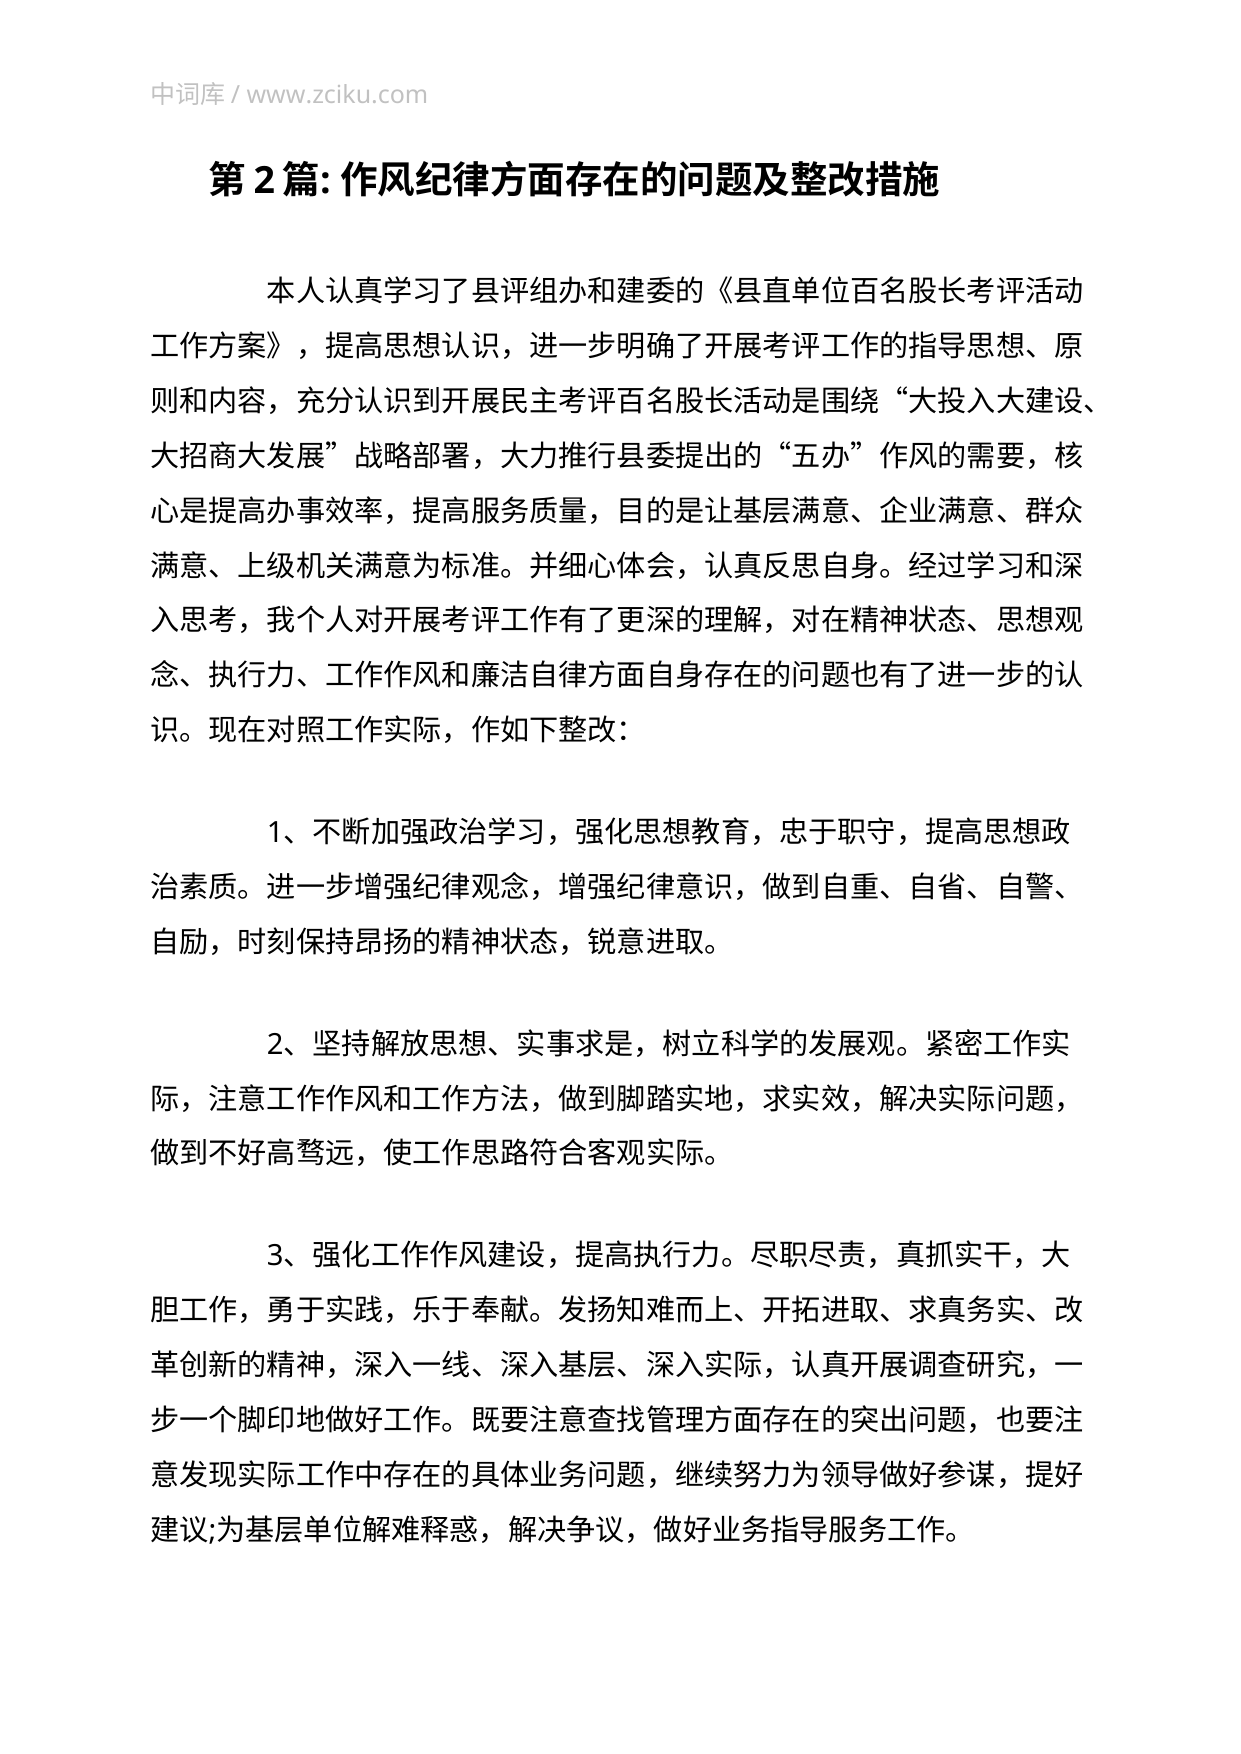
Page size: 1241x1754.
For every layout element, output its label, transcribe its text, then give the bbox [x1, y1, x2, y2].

text 本人认真学习了县评组办和建委的《县直单位百名股长考评活动工作方案》，提高思想认识，进一步明确了开展考评工作的指导思想、原则和内容，充分认识到开展民主考评百名股长活动是围绕“大投入大建设、大招商大发展”战略部署，大力推行县委提出的“五办”作风的需要，核心是提高办事效率，提高服务质量，目的是让基层满意、企业满意、群众满意、上级机关满意为标准。并细心体会，认真反思自身。经过学习和深入思考，我个人对开展考评工作有了更深的理解，对在精神状态、思想观念、执行力、工作作风和廉洁自律方面自身存在的问题也有了进一步的认识。现在对照工作实际，作如下整改： [150, 268, 1090, 749]
text 2、坚持解放思想、实事求是，树立科学的发展观。紧密工作实际，注意工作作风和工作方法，做到脚踏实地，求实效，解决实际问题，做到不好高骛远，使工作思路符合客观实际。 [150, 1020, 1090, 1172]
text 1、不断加强政治学习，强化思想教育，忠于职守，提高思想政治素质。进一步增强纪律观念，增强纪律意识，做到自重、自省、自警、自励，时刻保持昂扬的精神状态，锐意进取。 [150, 808, 1090, 961]
text 第2篇: 作风纪律方面存在的问题及整改措施 [150, 150, 1090, 204]
text 3、强化工作作风建设，提高执行力。尽职尽责，真抓实干，大胆工作，勇于实践，乐于奉献。发扬知难而上、开拓进取、求真务实、改革创新的精神，深入一线、深入基层、深入实际，认真开展调查研究，一步一个脚印地做好工作。既要注意查找管理方面存在的突出问题，也要注意发现实际工作中存在的具体业务问题，继续努力为领导做好参谋，提好建议;为基层单位解难释惑，解决争议，做好业务指导服务工作。 [150, 1232, 1090, 1549]
